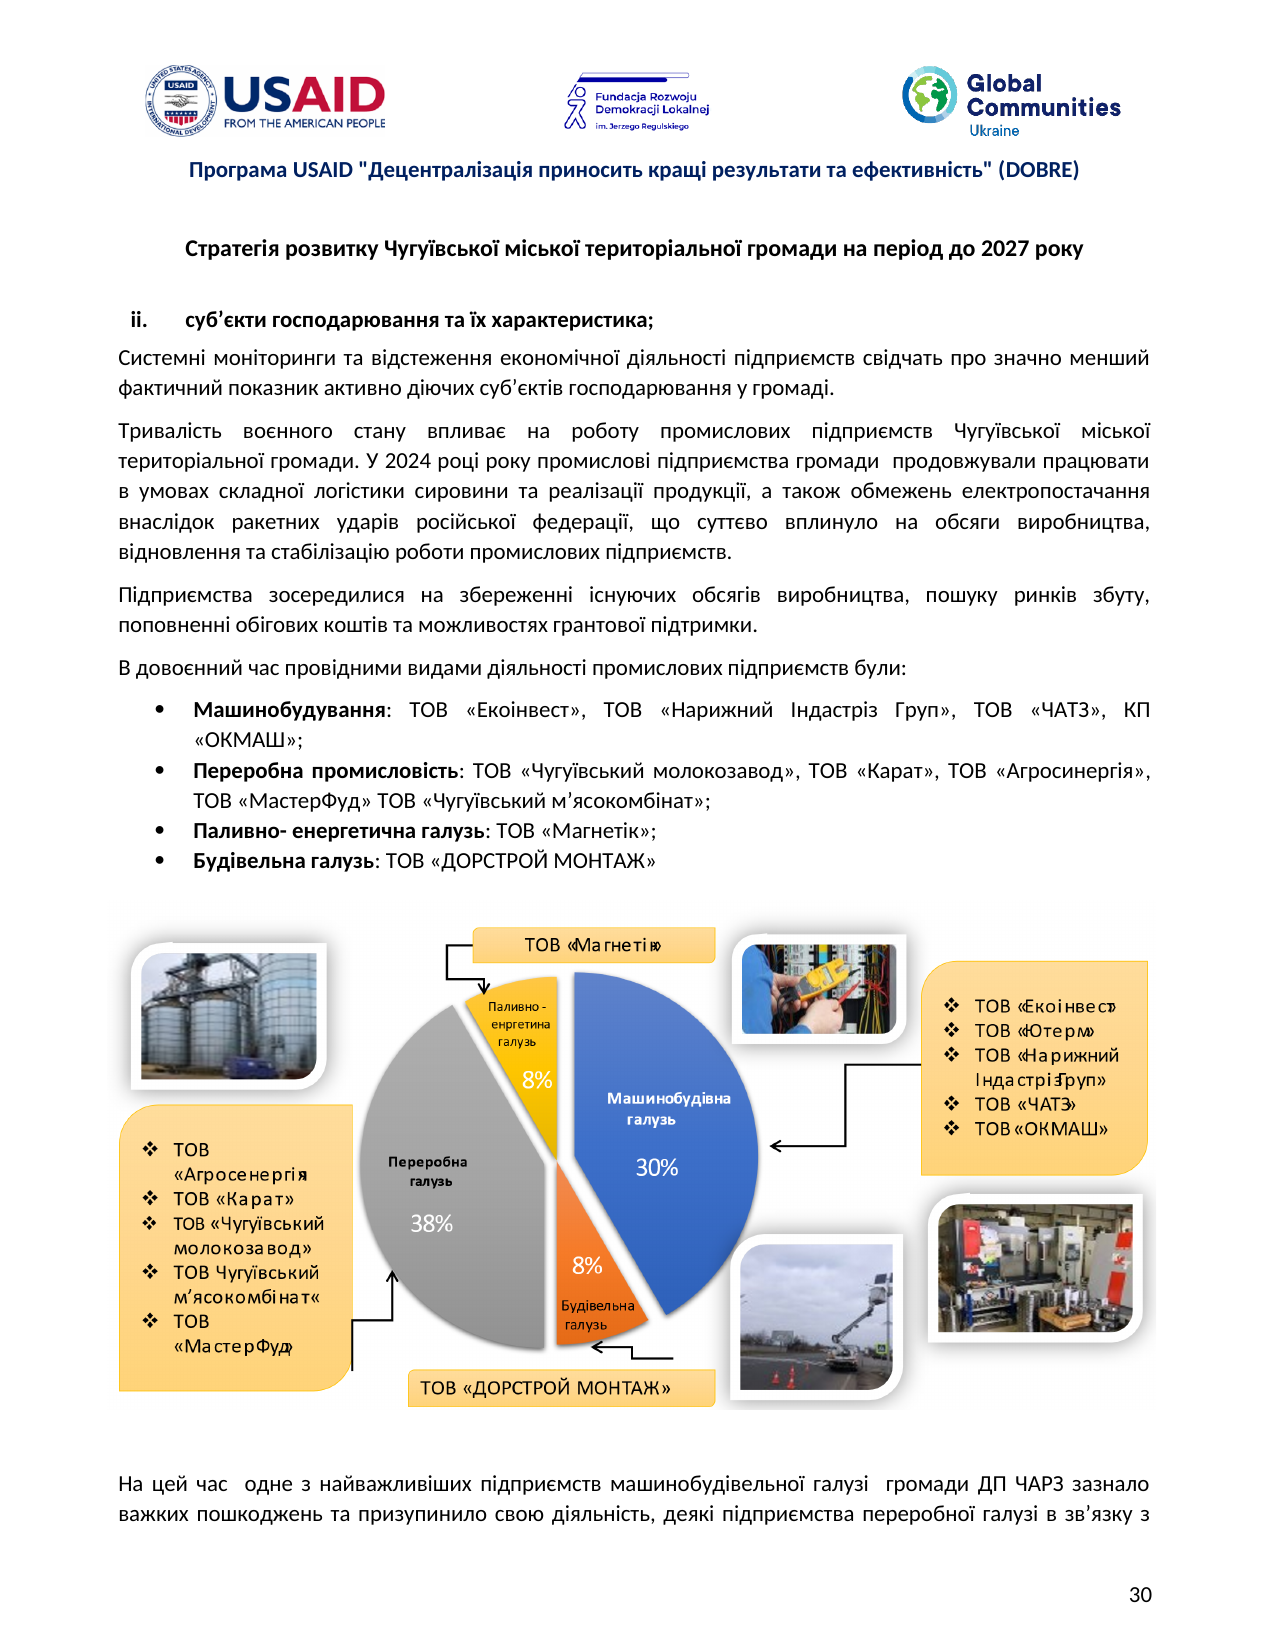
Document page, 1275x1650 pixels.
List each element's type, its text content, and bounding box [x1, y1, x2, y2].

list Паливно- енергетична галузь: ТОВ «Магнетік»; [156, 816, 1152, 844]
text Підприємства зосередилися на збереженні існуючих обсягів виробництва, пошуку ринків збуту, поповненні обігових коштів та можливостях грантової підтримки. [118, 580, 1152, 638]
picture [106, 900, 1157, 1410]
text В довоєнний час провідними видами діяльності промислових підприємств були: [118, 653, 1152, 681]
picture [145, 65, 386, 137]
text Тривалість воєнного стану впливає на роботу промислових підприємств Чугуївської міської територіальної громади. У 2024 році року промислові підприємства громади продовжували працювати в умовах складної логістики сировини та реалізації продукції, а також обмежень електропостачання внаслідок ракетних ударів російської федерації, що суттєво вплинуло на обсяги виробництва, відновлення та стабілізацію роботи промислових підприємств. [118, 416, 1152, 565]
picture [562, 67, 712, 134]
list Будівельна галузь: ТОВ «ДОРСТРОЙ МОНТАЖ» [156, 846, 1152, 874]
list Машинобудування: ТОВ «Екоінвест», ТОВ «Нарижний Індастріз Груп», ТОВ «ЧАТЗ», КП «ОКМАШ»; [156, 695, 1152, 753]
picture [897, 61, 1125, 140]
text Системні моніторинги та відстеження економічної діяльності підприємств свідчать про значно менший фактичний показник активно діючих суб’єктів господарювання у громаді. [118, 343, 1152, 401]
list суб’єкти господарювання та їх характеристика; [148, 305, 1152, 333]
list Переробна промисловість: ТОВ «Чугуївський молокозавод», ТОВ «Карат», ТОВ «Агросинергія», ТОВ «МастерФуд» ТОВ «Чугуївський м’ясокомбінат»; [156, 756, 1152, 814]
